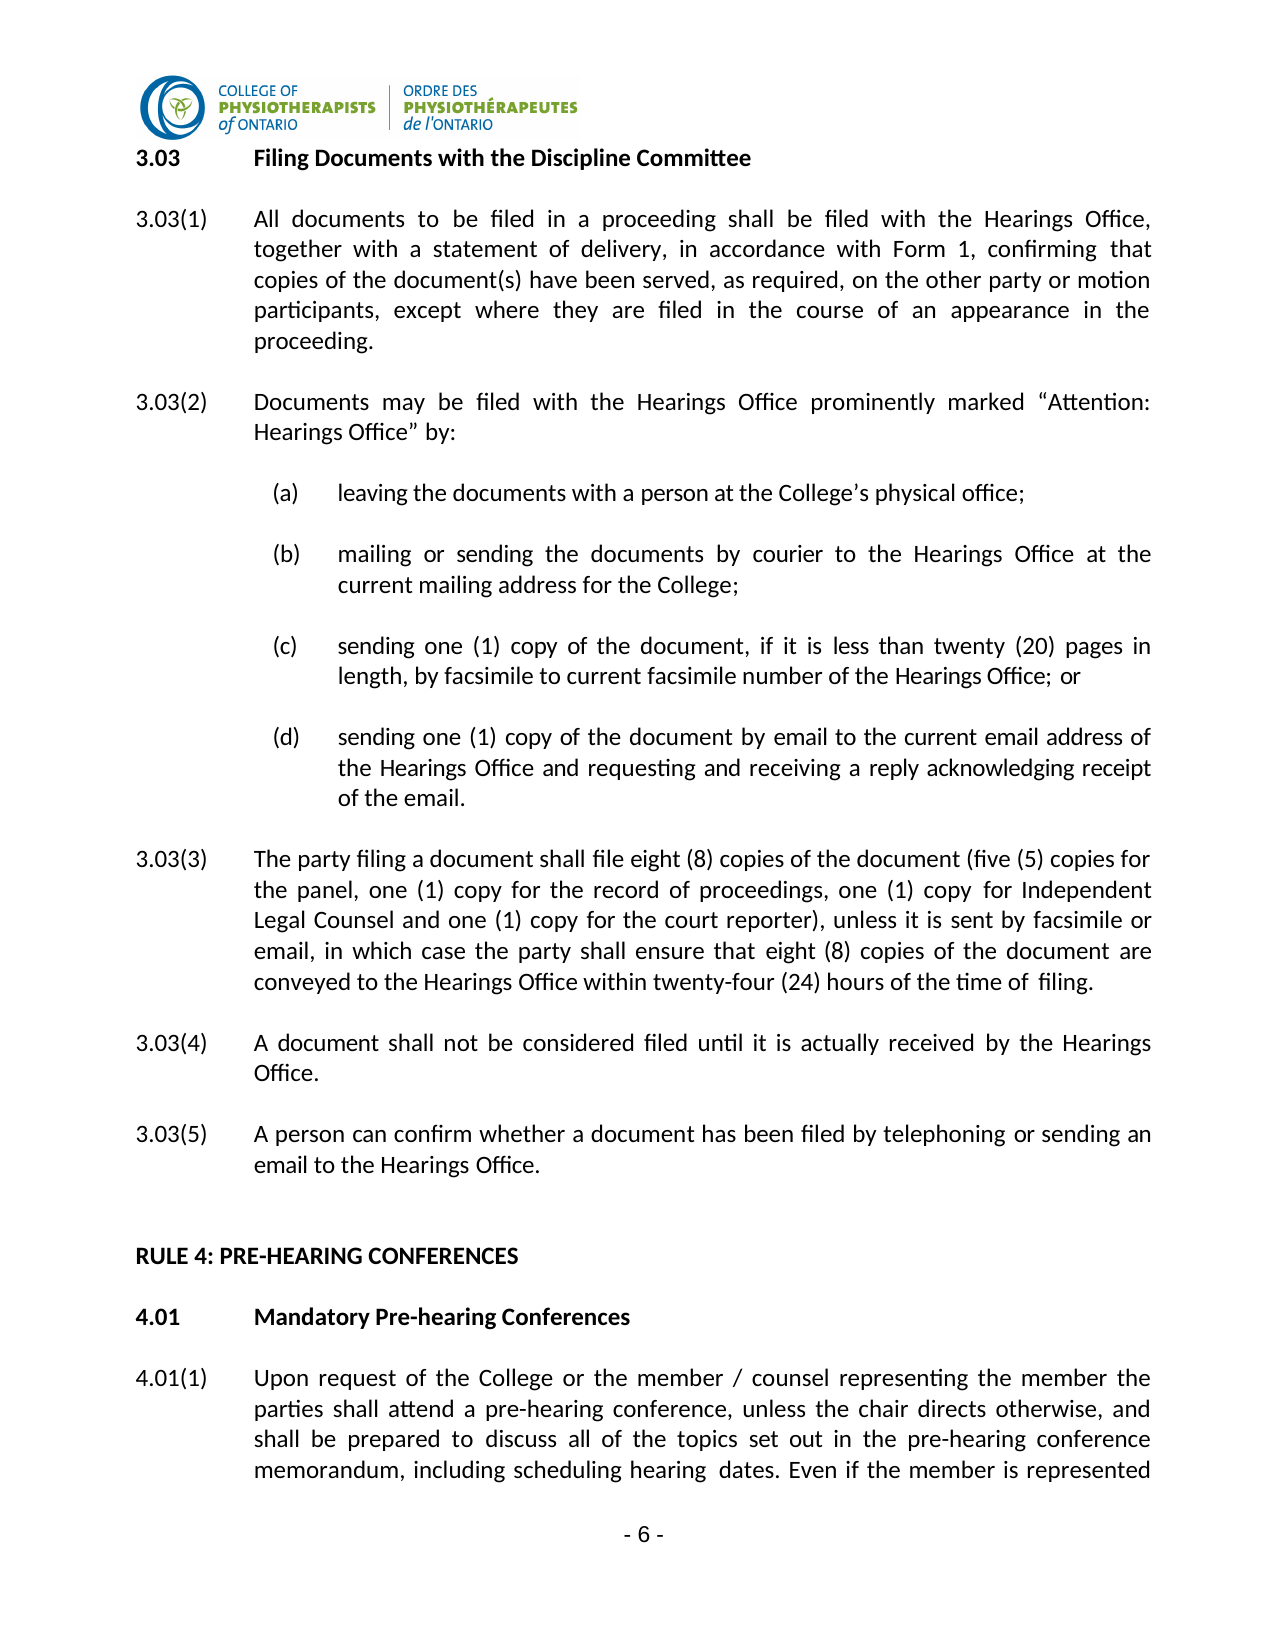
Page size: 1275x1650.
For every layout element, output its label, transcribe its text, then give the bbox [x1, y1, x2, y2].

text 3.03(4) A document shall not be considered filed until it is actually received by the Hearings Office. [135, 1027, 1152, 1088]
text 3.03(2) Documents may be filed with the Hearings Office prominently marked “Attention: Hearings Office” by: [135, 386, 1152, 447]
subtitle 3.03 Filing Documents with the Discipline Committee [135, 142, 1152, 172]
subtitle 4.01 Mandatory Pre-hearing Conferences [135, 1301, 1152, 1332]
picture [135, 75, 582, 141]
text 3.03(3) The party filing a document shall file eight (8) copies of the document (five (5) copies for the panel, one (1) copy for the record of proceedings, one (1) copy for Independent Legal Counsel and one (1) copy for the court reporter), unless it is sent by facsimile or email, in which case the party shall ensure that eight (8) copies of the document are conveyed to the Hearings Office within twenty-four (24) hours of the time of filing. [135, 844, 1152, 996]
list sending one (1) copy of the document by email to the current email address of the Hearings Office and requesting and receiving a reply acknowledging receipt of the email. [272, 722, 1152, 813]
text 3.03(5) A person can confirm whether a document has been filed by telephoning or sending an email to the Hearings Office. [135, 1118, 1152, 1179]
list mailing or sending the documents by courier to the Hearings Office at the current mailing address for the College; [272, 538, 1152, 599]
list leaving the documents with a person at the College’s physical office; [272, 477, 1152, 508]
text 3.03(1) All documents to be filed in a proceeding shall be filed with the Hearings Office, together with a statement of delivery, in accordance with Form 1, confirming that copies of the document(s) have been served, as required, on the other party or motion participants, except where they are filed in the course of an appearance in the proceeding. [135, 203, 1152, 355]
list sending one (1) copy of the document, if it is less than twenty (20) pages in length, by facsimile to current facsimile number of the Hearings Office; or [272, 630, 1152, 691]
subtitle RULE 4: PRE-HEARING CONFERENCES [135, 1240, 1152, 1271]
